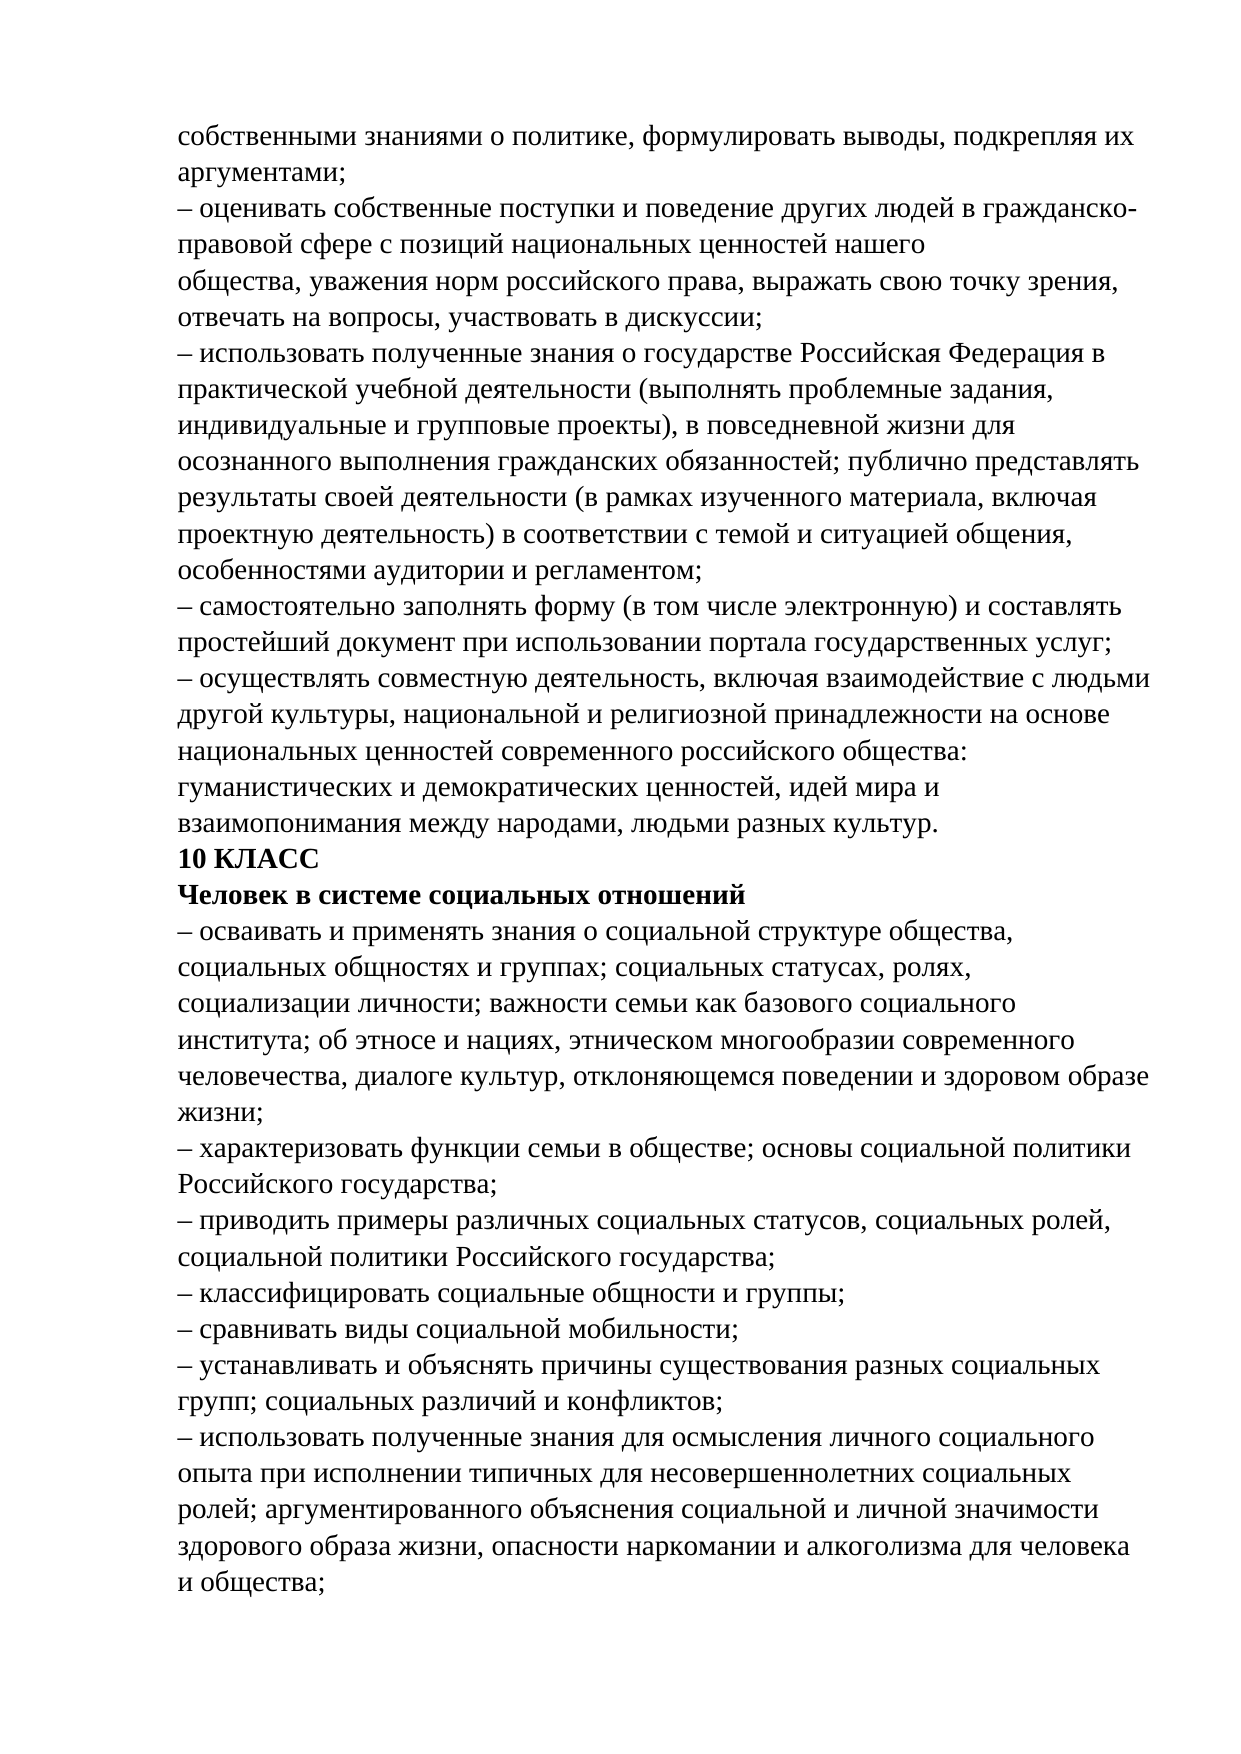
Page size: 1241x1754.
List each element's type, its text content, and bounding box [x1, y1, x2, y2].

text – использовать полученные знания для осмысления личного социального опыта при исполнении типичных для несовершеннолетних социальных ролей; аргументированного объяснения социальной и личной значимости здорового образа жизни, опасности наркомании и алкоголизма для человека и общества; [177, 1419, 1152, 1597]
text – использовать полученные знания о государстве Российская Федерация в практической учебной деятельности (выполнять проблемные задания, индивидуальные и групповые проекты), в повседневной жизни для осознанного выполнения гражданских обязанностей; публично представлять результаты своей деятельности (в рамках изученного материала, включая проектную деятельность) в соответствии с темой и ситуацией общения, особенностями аудитории и регламентом; [177, 335, 1152, 585]
text Человек в системе социальных отношений [177, 877, 1152, 911]
text – самостоятельно заполнять форму (в том числе электронную) и составлять простейший документ при использовании портала государственных услуг; [177, 588, 1152, 658]
text 10 КЛАСС [177, 841, 1152, 874]
text – осваивать и применять знания о социальной структуре общества, социальных общностях и группах; социальных статусах, ролях, социализации личности; важности семьи как базового социального института; об этносе и нациях, этническом многообразии современного человечества, диалоге культур, отклоняющемся поведении и здоровом образе жизни; [177, 913, 1152, 1128]
text – характеризовать функции семьи в обществе; основы социальной политики Российского государства; [177, 1130, 1152, 1200]
text – осуществлять совместную деятельность, включая взаимодействие с людьми другой культуры, национальной и религиозной принадлежности на основе национальных ценностей современного российского общества: гуманистических и демократических ценностей, идей мира и взаимопонимания между народами, людьми разных культур. [177, 660, 1152, 838]
text – устанавливать и объяснять причины существования разных социальных групп; социальных различий и конфликтов; [177, 1347, 1152, 1417]
text – сравнивать виды социальной мобильности; [177, 1311, 1152, 1344]
text – оценивать собственные поступки и поведение других людей в гражданско-правовой сфере с позиций национальных ценностей нашего [177, 190, 1152, 260]
text общества, уважения норм российского права, выражать свою точку зрения, отвечать на вопросы, участвовать в дискуссии; [177, 263, 1152, 332]
text – классифицировать социальные общности и группы; [177, 1275, 1152, 1308]
text – приводить примеры различных социальных статусов, социальных ролей, социальной политики Российского государства; [177, 1202, 1152, 1272]
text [177, 118, 1152, 188]
